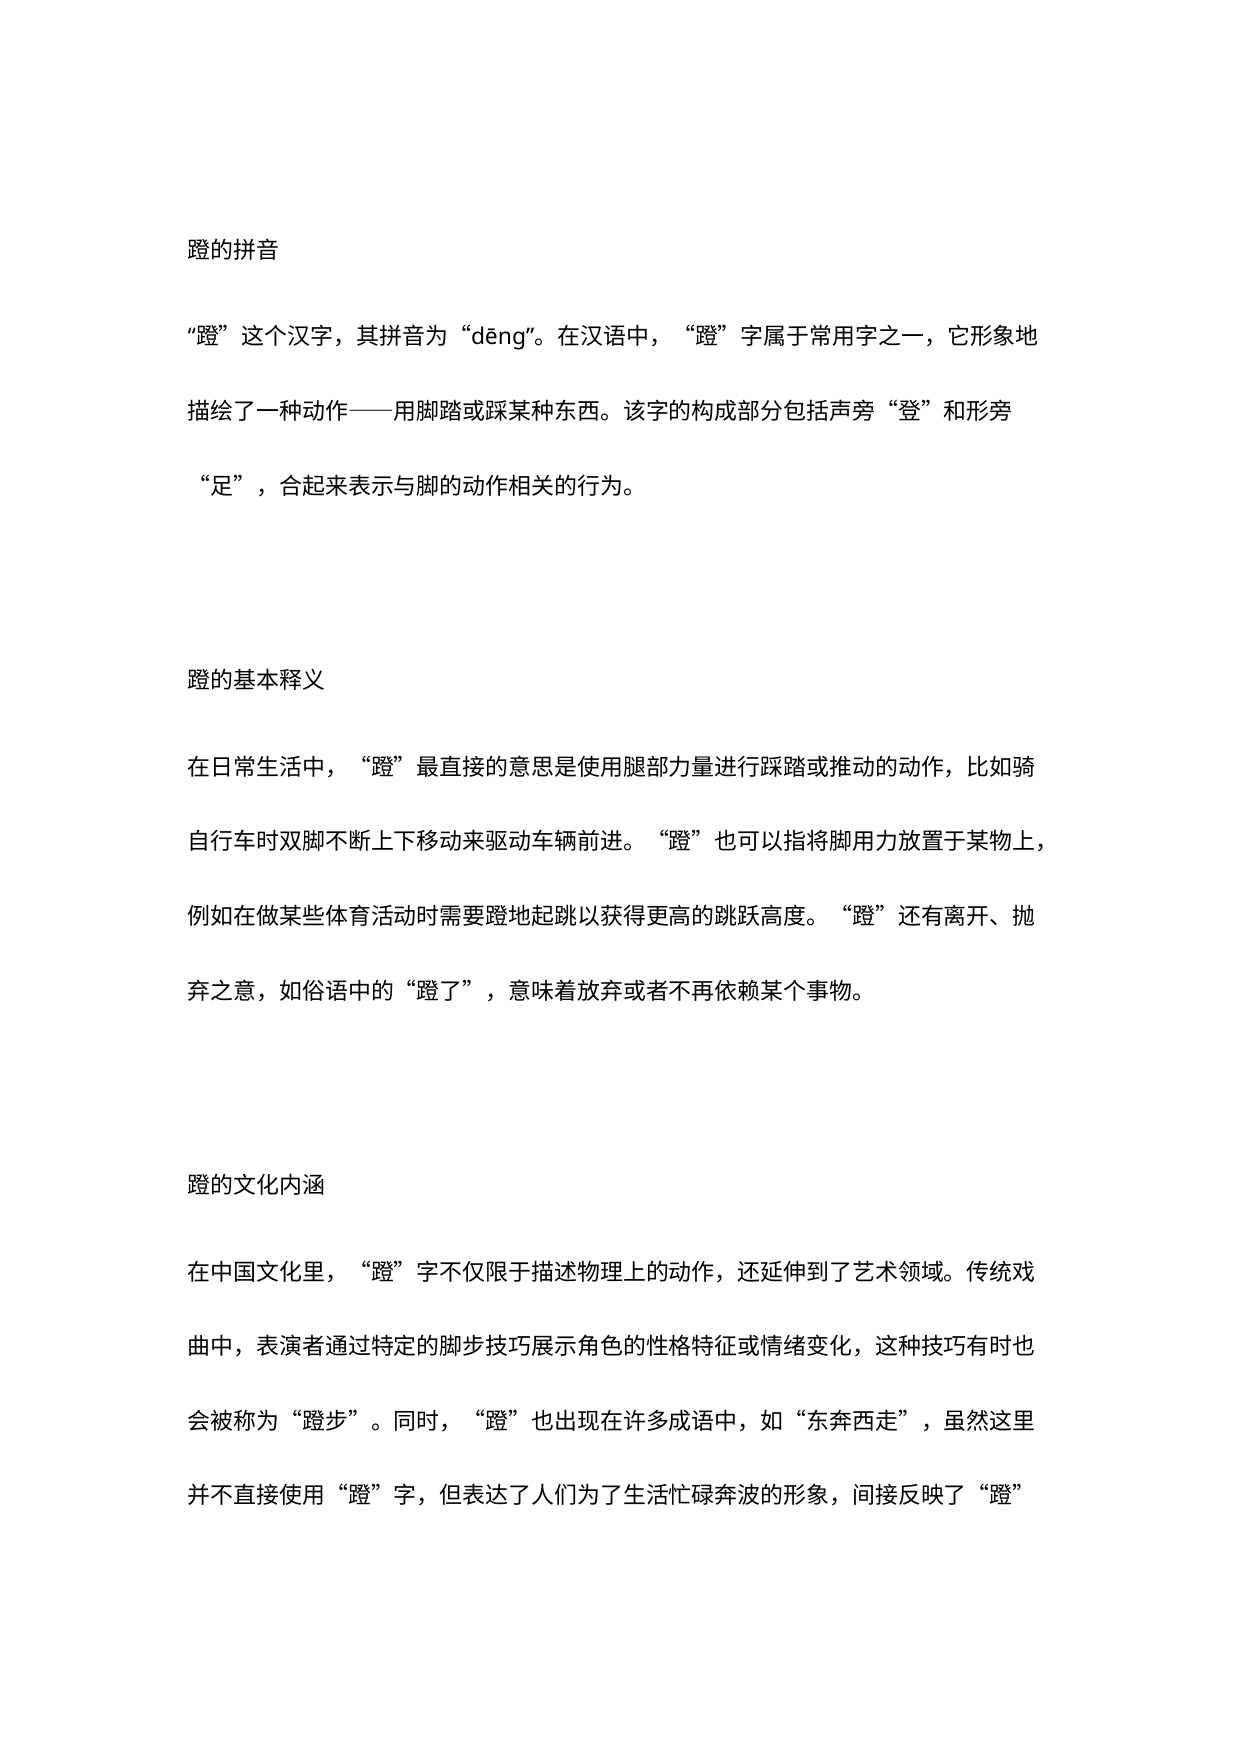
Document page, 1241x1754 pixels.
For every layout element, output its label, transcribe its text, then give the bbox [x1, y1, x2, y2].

text 在日常生活中，“蹬”最直接的意思是使用腿部力量进行踩踏或推动的动作，比如骑自行车时双脚不断上下移动来驱动车辆前进。“蹬”也可以指将脚用力放置于某物上，例如在做某些体育活动时需要蹬地起跳以获得更高的跳跃高度。“蹬”还有离开、抛弃之意，如俗语中的“蹬了”，意味着放弃或者不再依赖某个事物。 [187, 733, 1053, 1022]
text 蹬的文化内涵 [187, 1151, 1053, 1216]
text “蹬”这个汉字，其拼音为“dēng”。在汉语中，“蹬”字属于常用字之一，它形象地描绘了一种动作——用脚踏或踩某种东西。该字的构成部分包括声旁“登”和形旁“足”，合起来表示与脚的动作相关的行为。 [187, 302, 1053, 517]
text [187, 1237, 1053, 1527]
text 蹬的拼音 [187, 216, 1053, 281]
text 蹬的基本释义 [187, 646, 1053, 711]
